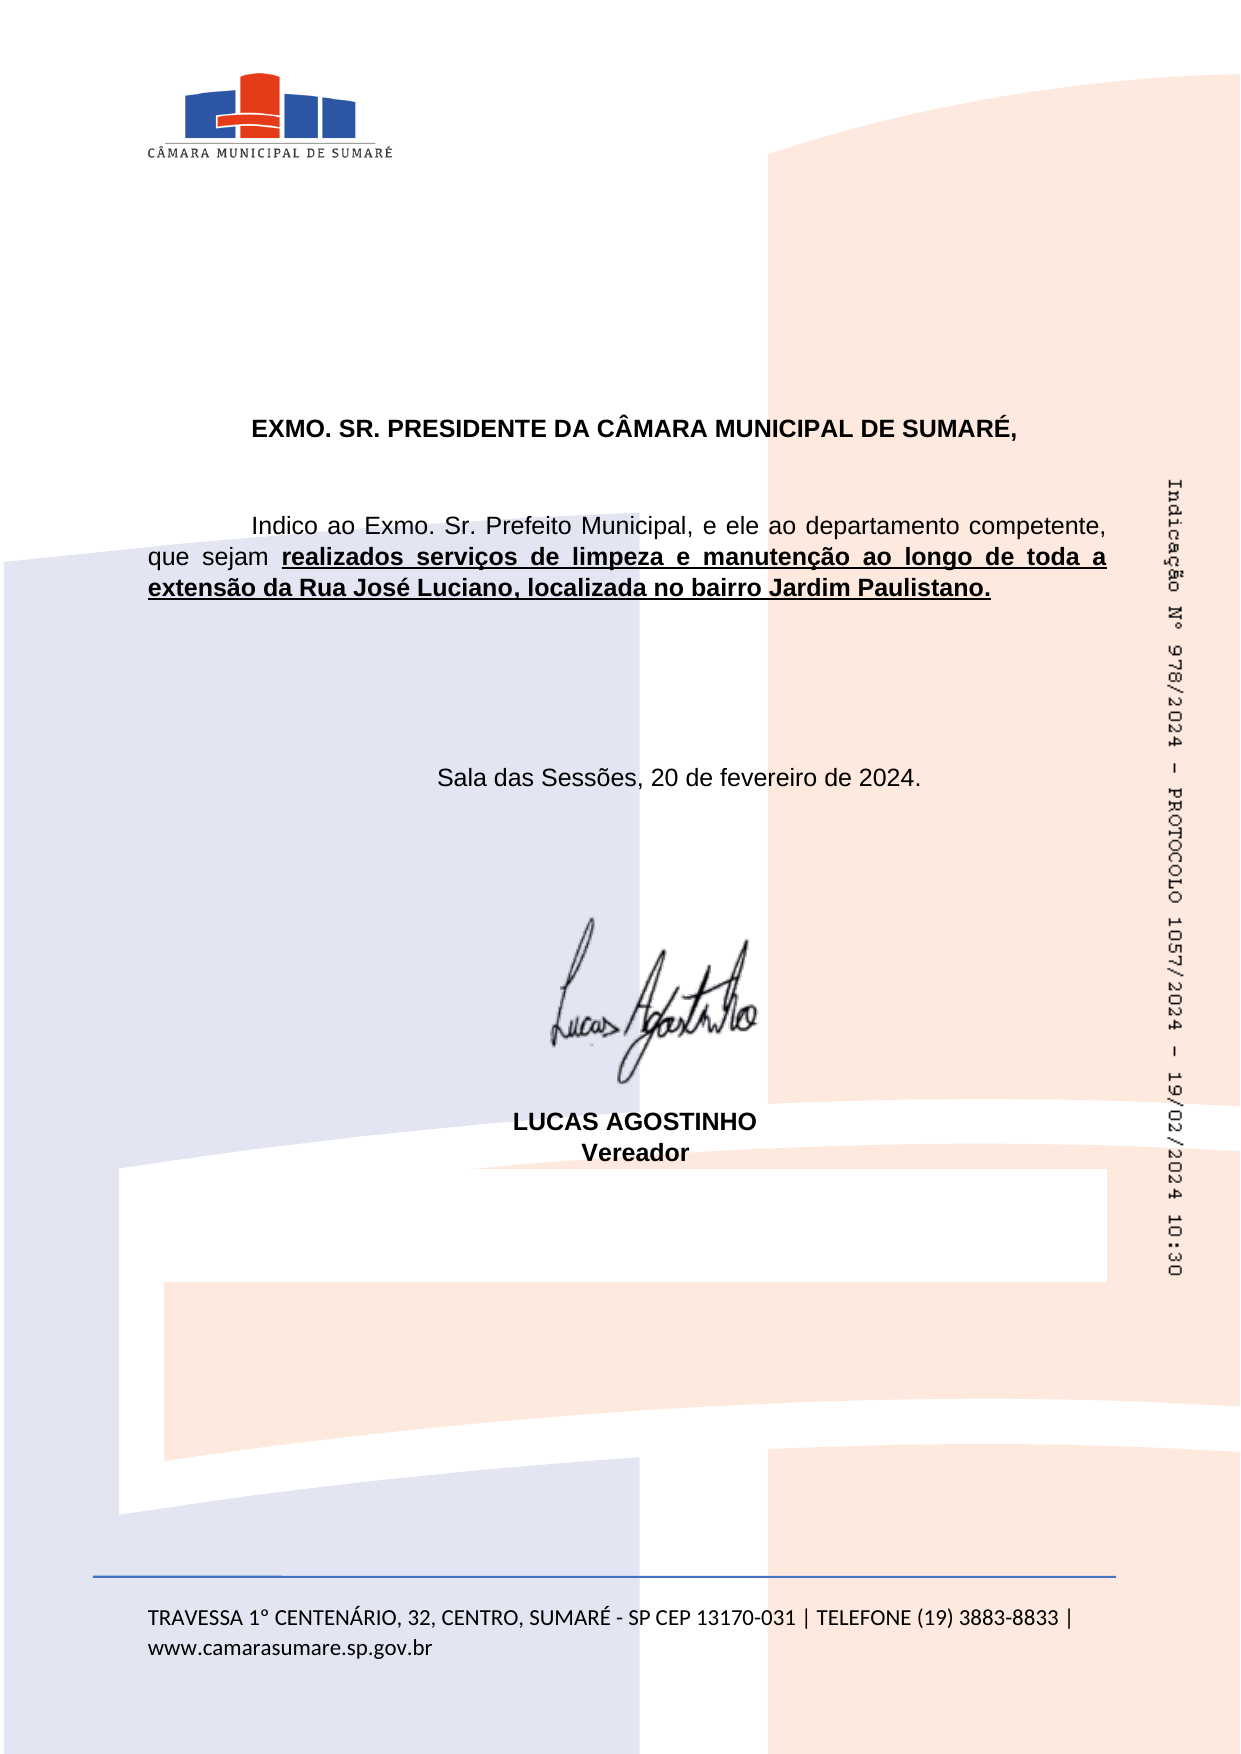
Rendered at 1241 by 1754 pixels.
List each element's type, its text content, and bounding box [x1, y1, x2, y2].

text Vereador [177, 1138, 1107, 1167]
picture [505, 906, 809, 1089]
picture [147, 73, 394, 160]
text Indico ao Exmo. Sr. Prefeito Municipal, e ele ao departamento competente, que sejam realizados serviços de limpeza e manutenção ao longo de toda a extensão da Rua José Luciano, localizada no bairro Jardim Paulistano. [148, 511, 1107, 602]
picture [1142, 474, 1205, 1280]
text Sala das Sessões, 20 de fevereiro de 2024. [177, 763, 1107, 792]
text EXMO. SR. PRESIDENTE DA CÂMARA MUNICIPAL DE SUMARÉ, [177, 414, 1107, 443]
text LUCAS AGOSTINHO [177, 1107, 1107, 1136]
